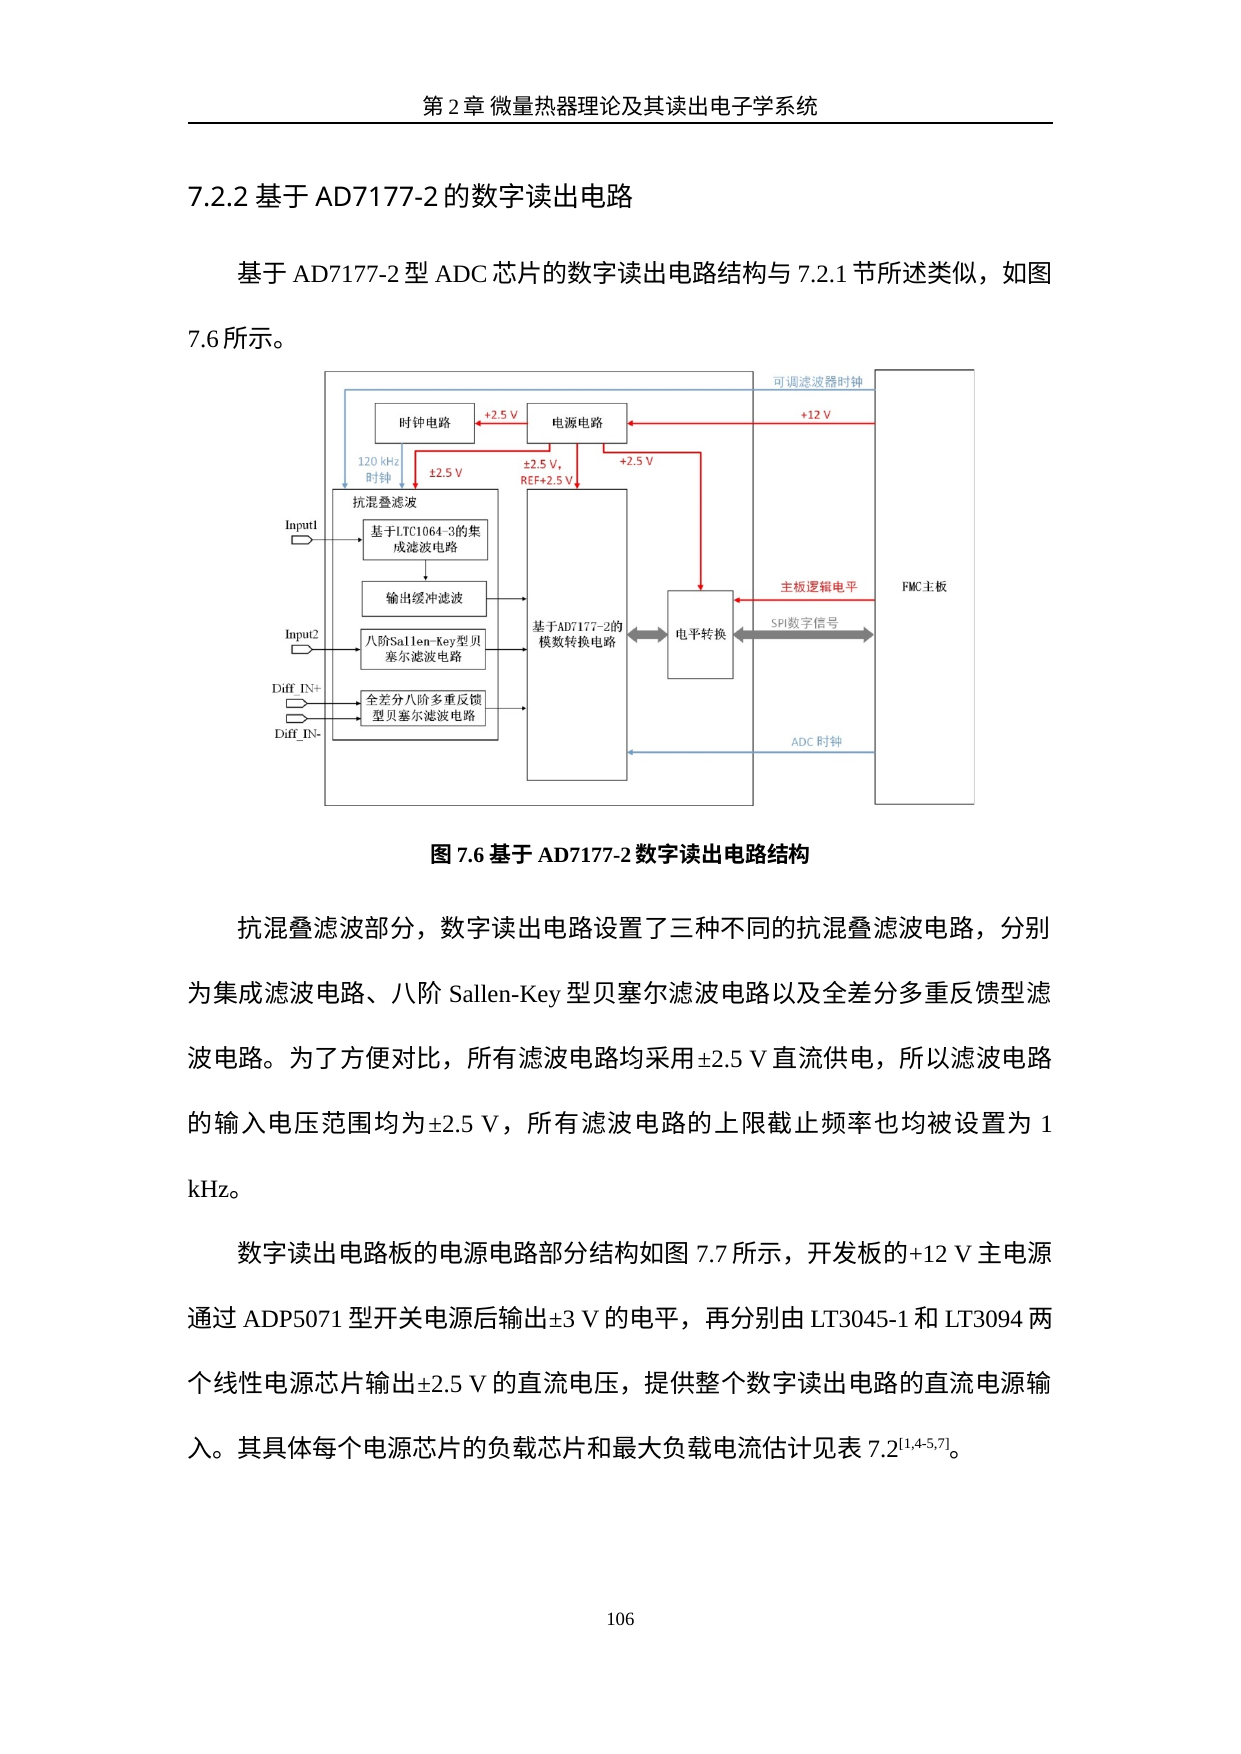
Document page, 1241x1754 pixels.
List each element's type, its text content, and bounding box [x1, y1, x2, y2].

picture [265, 369, 975, 806]
text 图 7.6 基于AD7177-2数字读出电路结构 [187, 837, 1053, 869]
text 抗混叠滤波部分，数字读出电路设置了三种不同的抗混叠滤波电路，分别为集成滤波电路、八阶Sallen-Key型贝塞尔滤波电路以及全差分多重反馈型滤波电路。为了方便对比，所有滤波电路均采用±2.5 V直流供电，所以滤波电路的输入电压范围均为±2.5 V，所有滤波电路的上限截止频率也均被设置为1 kHz。 [187, 894, 1053, 1219]
text 数字读出电路板的电源电路部分结构如图7.7所示，开发板的+12 V主电源通过ADP5071型开关电源后输出±3 V的电平，再分别由LT3045-1和LT3094两个线性电源芯片输出±2.5 V的直流电压，提供整个数字读出电路的直流电源输入。其具体每个电源芯片的负载芯片和最大负载电流估计见表7.2[1,4-5,7]。 [187, 1219, 1053, 1479]
subtitle 7.2.2 基于AD7177-2的数字读出电路 [187, 162, 1053, 227]
text 基于AD7177-2型ADC芯片的数字读出电路结构与7.2.1节所述类似，如图7.6所示。 [187, 239, 1053, 369]
